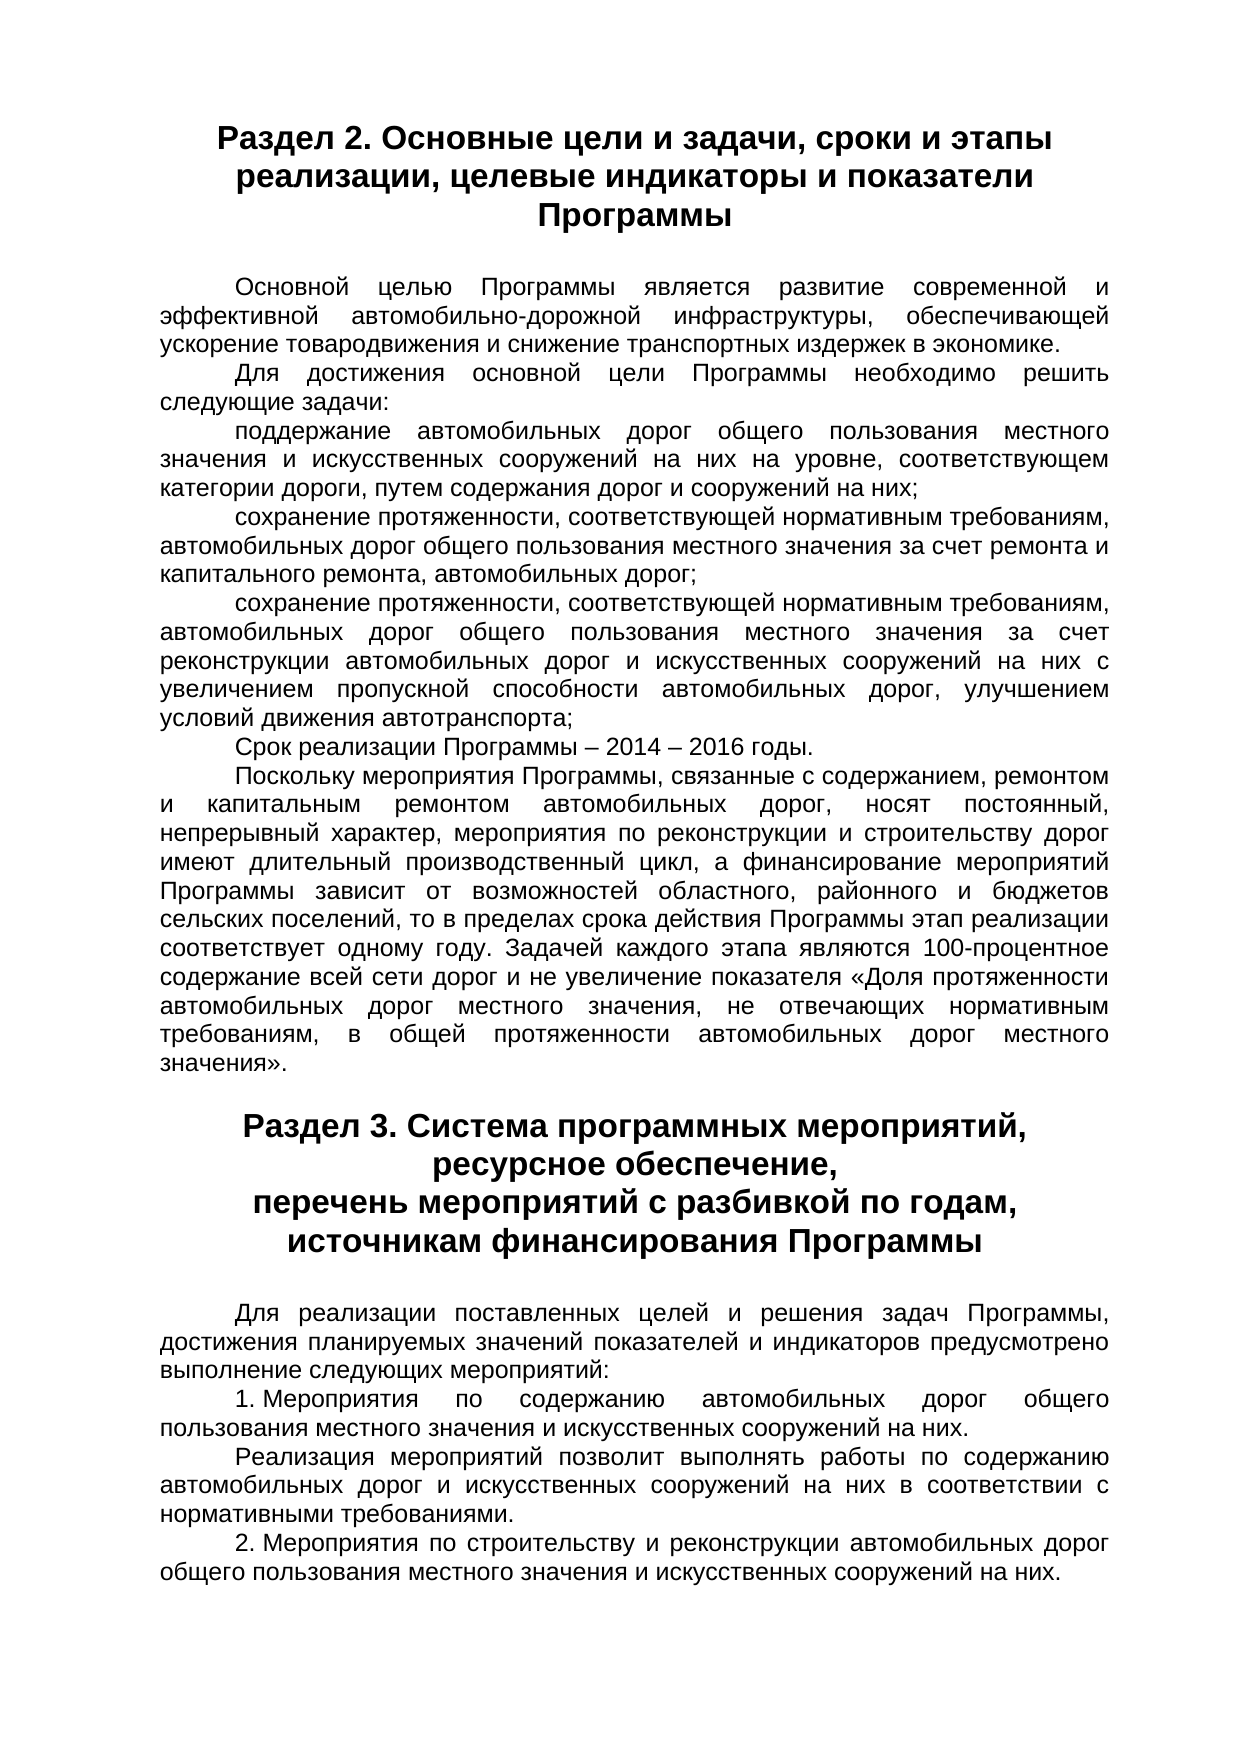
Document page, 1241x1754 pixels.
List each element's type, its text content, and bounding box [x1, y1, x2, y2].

text источникам финансирования Программы [159, 1221, 1110, 1259]
text 2. Мероприятия по строительству и реконструкции автомобильных дорог общего пользования местного значения и искусственных сооружений на них. [159, 1528, 1110, 1585]
text 1. Мероприятия по содержанию автомобильных дорог общего пользования местного значения и искусственных сооружений на них. [159, 1384, 1110, 1442]
text сохранение протяженности, соответствующей нормативным требованиям, автомобильных дорог общего пользования местного значения за счет ремонта и капитального ремонта, автомобильных дорог; [159, 502, 1110, 588]
text Основной целью Программы является развитие современной и эффективной автомобильно-дорожной инфраструктуры, обеспечивающей ускорение товародвижения и снижение транспортных издержек в экономике. [159, 272, 1110, 358]
text Для реализации поставленных целей и решения задач Программы, достижения планируемых значений показателей и индикаторов предусмотрено выполнение следующих мероприятий: [159, 1298, 1110, 1384]
text Для достижения основной цели Программы необходимо решить следующие задачи: [159, 358, 1110, 416]
text поддержание автомобильных дорог общего пользования местного значения и искусственных сооружений на них на уровне, соответствующем категории дороги, путем содержания дорог и сооружений на них; [159, 416, 1110, 502]
text перечень мероприятий с разбивкой по годам, [159, 1182, 1110, 1221]
text Поскольку мероприятия Программы, связанные с содержанием, ремонтом и капитальным ремонтом автомобильных дорог, носят постоянный, непрерывный характер, мероприятия по реконструкции и строительству дорог имеют длительный производственный цикл, а финансирование мероприятий Программы зависит от возможностей областного, районного и бюджетов сельских поселений, то в пределах срока действия Программы этап реализации соответствует одному году. Задачей каждого этапа являются 100-процентное содержание всей сети дорог и не увеличение показателя «Доля протяженности автомобильных дорог местного значения, не отвечающих нормативным требованиям, в общей протяженности автомобильных дорог местного значения». [159, 761, 1110, 1077]
text Раздел 2. Основные цели и задачи, сроки и этапы реализации, целевые индикаторы и показатели Программы [159, 118, 1110, 233]
text Срок реализации Программы – 2014 – 2016 годы. [159, 732, 1110, 761]
text Реализация мероприятий позволит выполнять работы по содержанию автомобильных дорог и искусственных сооружений на них в соответствии с нормативными требованиями. [159, 1442, 1110, 1528]
text сохранение протяженности, соответствующей нормативным требованиям, автомобильных дорог общего пользования местного значения за счет реконструкции автомобильных дорог и искусственных сооружений на них с увеличением пропускной способности автомобильных дорог, улучшением условий движения автотранспорта; [159, 588, 1110, 732]
text Раздел 3. Система программных мероприятий, ресурсное обеспечение, [159, 1106, 1110, 1182]
